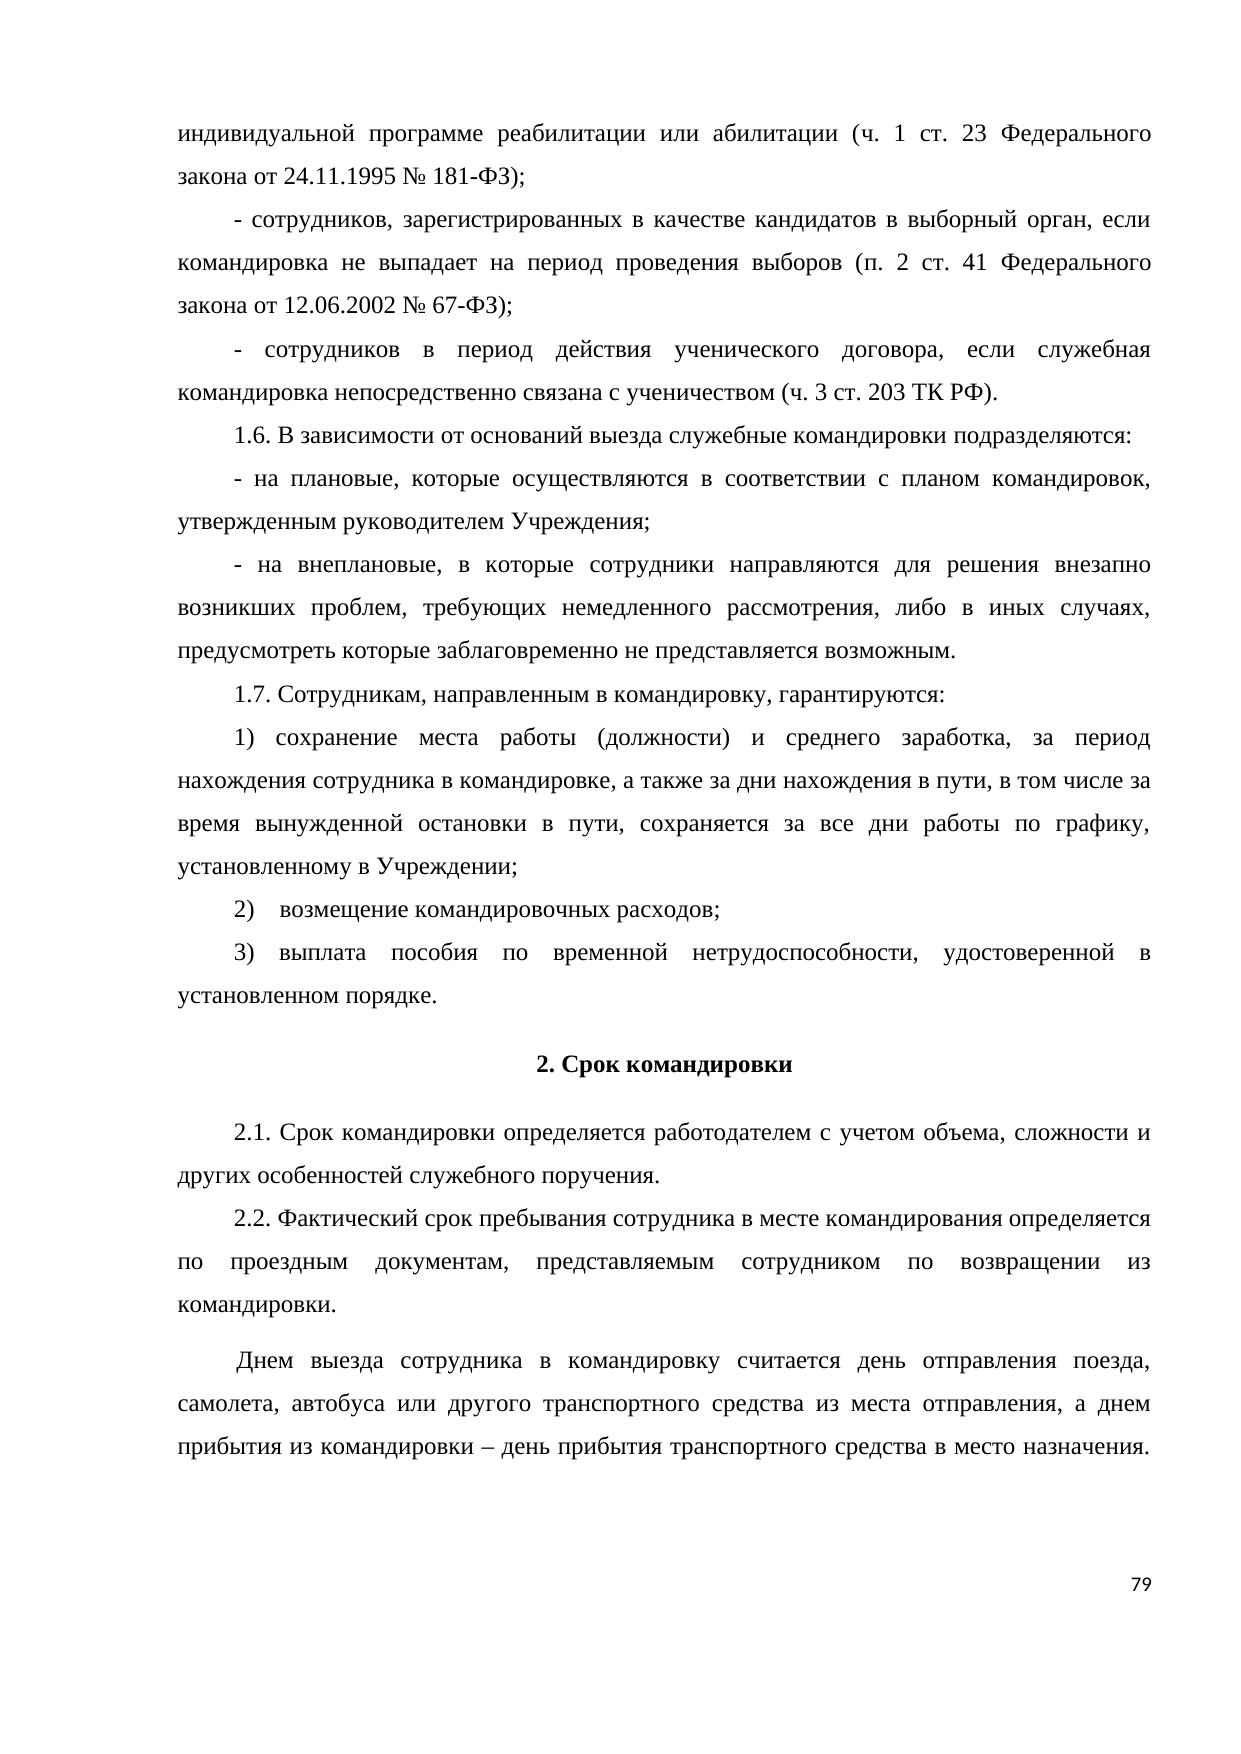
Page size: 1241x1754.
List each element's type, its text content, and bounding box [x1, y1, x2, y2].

text 1.6. В зависимости от оснований выезда служебные командировки подразделяются: [177, 420, 1152, 449]
text - сотрудников, зарегистрированных в качестве кандидатов в выборный орган, если командировка не выпадает на период проведения выборов (п. 2 ст. 41 Федерального закона от 12.06.2002 № 67-ФЗ); [177, 204, 1152, 319]
text 1.7. Сотрудникам, направленным в командировку, гарантируются: [177, 679, 1152, 707]
text 2) возмещение командировочных расходов; [177, 894, 1152, 923]
text - сотрудников в период действия ученического договора, если служебная командировка непосредственно связана с ученичеством (ч. 3 ст. 203 ТК РФ). [177, 334, 1152, 406]
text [177, 1345, 1152, 1460]
text - на внеплановые, в которые сотрудники направляются для решения внезапно возникших проблем, требующих немедленного рассмотрения, либо в иных случаях, предусмотреть которые заблаговременно не представляется возможным. [177, 549, 1152, 664]
text 2.2. Фактический срок пребывания сотрудника в месте командирования определяется по проездным документам, представляемым сотрудником по возвращении из командировки. [177, 1203, 1152, 1318]
text - на плановые, которые осуществляются в соответствии с планом командировок, утвержденным руководителем Учреждения; [177, 463, 1152, 535]
text 2.1. Срок командировки определяется работодателем с учетом объема, сложности и других особенностей служебного поручения. [177, 1117, 1152, 1189]
text 2. Срок командировки [177, 1049, 1152, 1077]
text 3) выплата пособия по временной нетрудоспособности, удостоверенной в установленном порядке. [177, 937, 1152, 1009]
text 1) сохранение места работы (должности) и среднего заработка, за период нахождения сотрудника в командировке, а также за дни нахождения в пути, в том числе за время вынужденной остановки в пути, сохраняется за все дни работы по графику, установленному в Учреждении; [177, 722, 1152, 880]
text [177, 118, 1152, 190]
